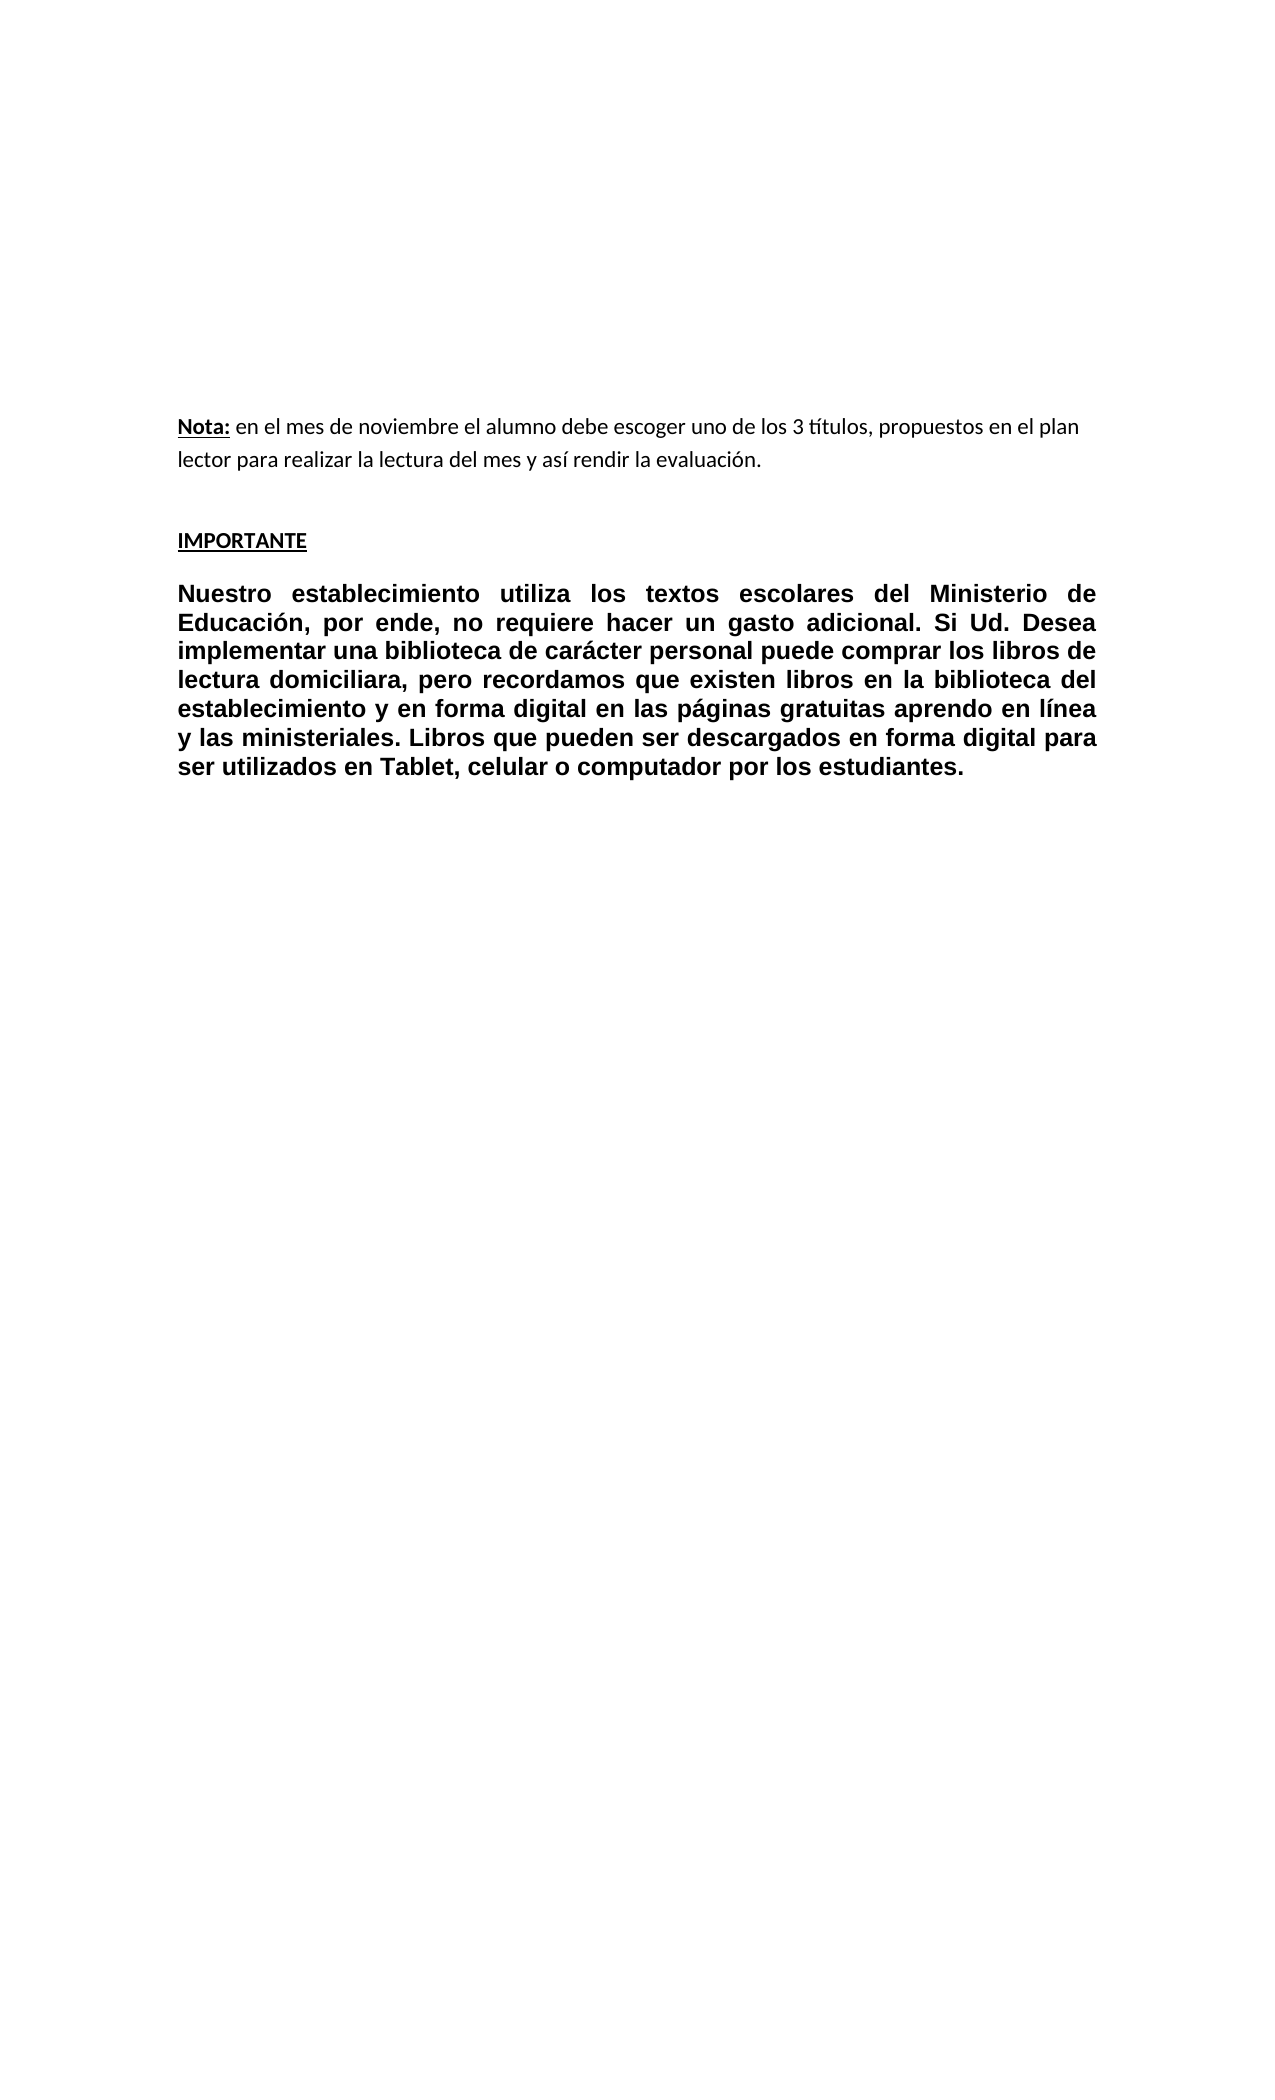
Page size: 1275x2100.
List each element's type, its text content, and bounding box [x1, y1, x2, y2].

text IMPORTANTE [177, 526, 1098, 554]
text Nota: en el mes de noviembre el alumno debe escoger uno de los 3 títulos, propuestos en el plan lector para realizar la lectura del mes y así rendir la evaluación. [177, 413, 1098, 473]
text Nuestro establecimiento utiliza los textos escolares del Ministerio de Educación, por ende, no requiere hacer un gasto adicional. Si Ud. Desea implementar una biblioteca de carácter personal puede comprar los libros de lectura domiciliara, pero recordamos que existen libros en la biblioteca del establecimiento y en forma digital en las páginas gratuitas aprendo en línea y las ministeriales. Libros que pueden ser descargados en forma digital para ser utilizados en Tablet, celular o computador por los estudiantes. [177, 579, 1098, 780]
